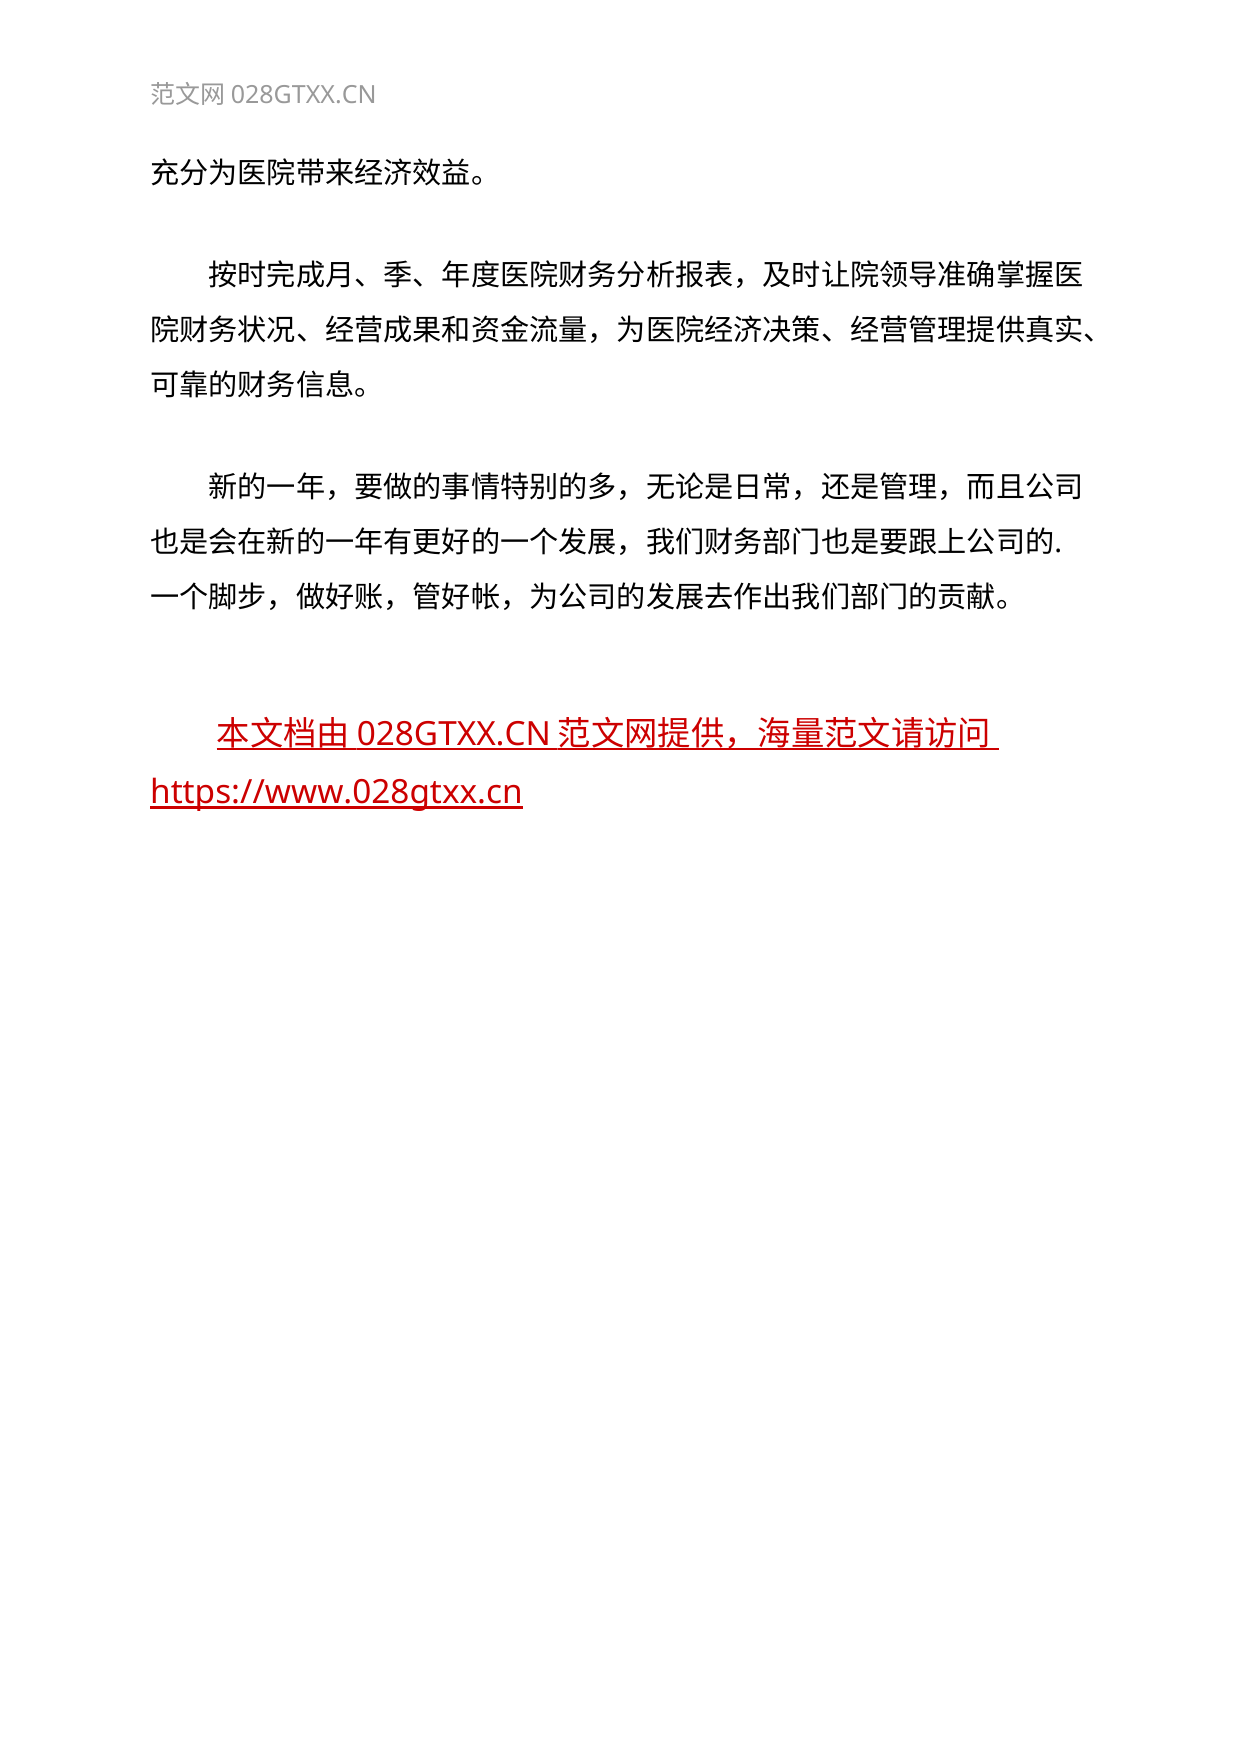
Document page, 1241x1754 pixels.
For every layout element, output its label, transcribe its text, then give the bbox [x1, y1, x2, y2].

text 新的一年，要做的事情特别的多，无论是日常，还是管理，而且公司也是会在新的一年有更好的一个发展，我们财务部门也是要跟上公司的.一个脚步，做好账，管好帐，为公司的发展去作出我们部门的贡献。 [150, 463, 1090, 616]
text 按时完成月、季、年度医院财务分析报表，及时让院领导准确掌握医院财务状况、经营成果和资金流量，为医院经济决策、经营管理提供真实、可靠的财务信息。 [150, 252, 1090, 404]
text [150, 150, 1090, 192]
text 本文档由028GTXX.CN范文网提供，海量范文请访问 https://www.028gtxx.cn [150, 706, 1090, 814]
